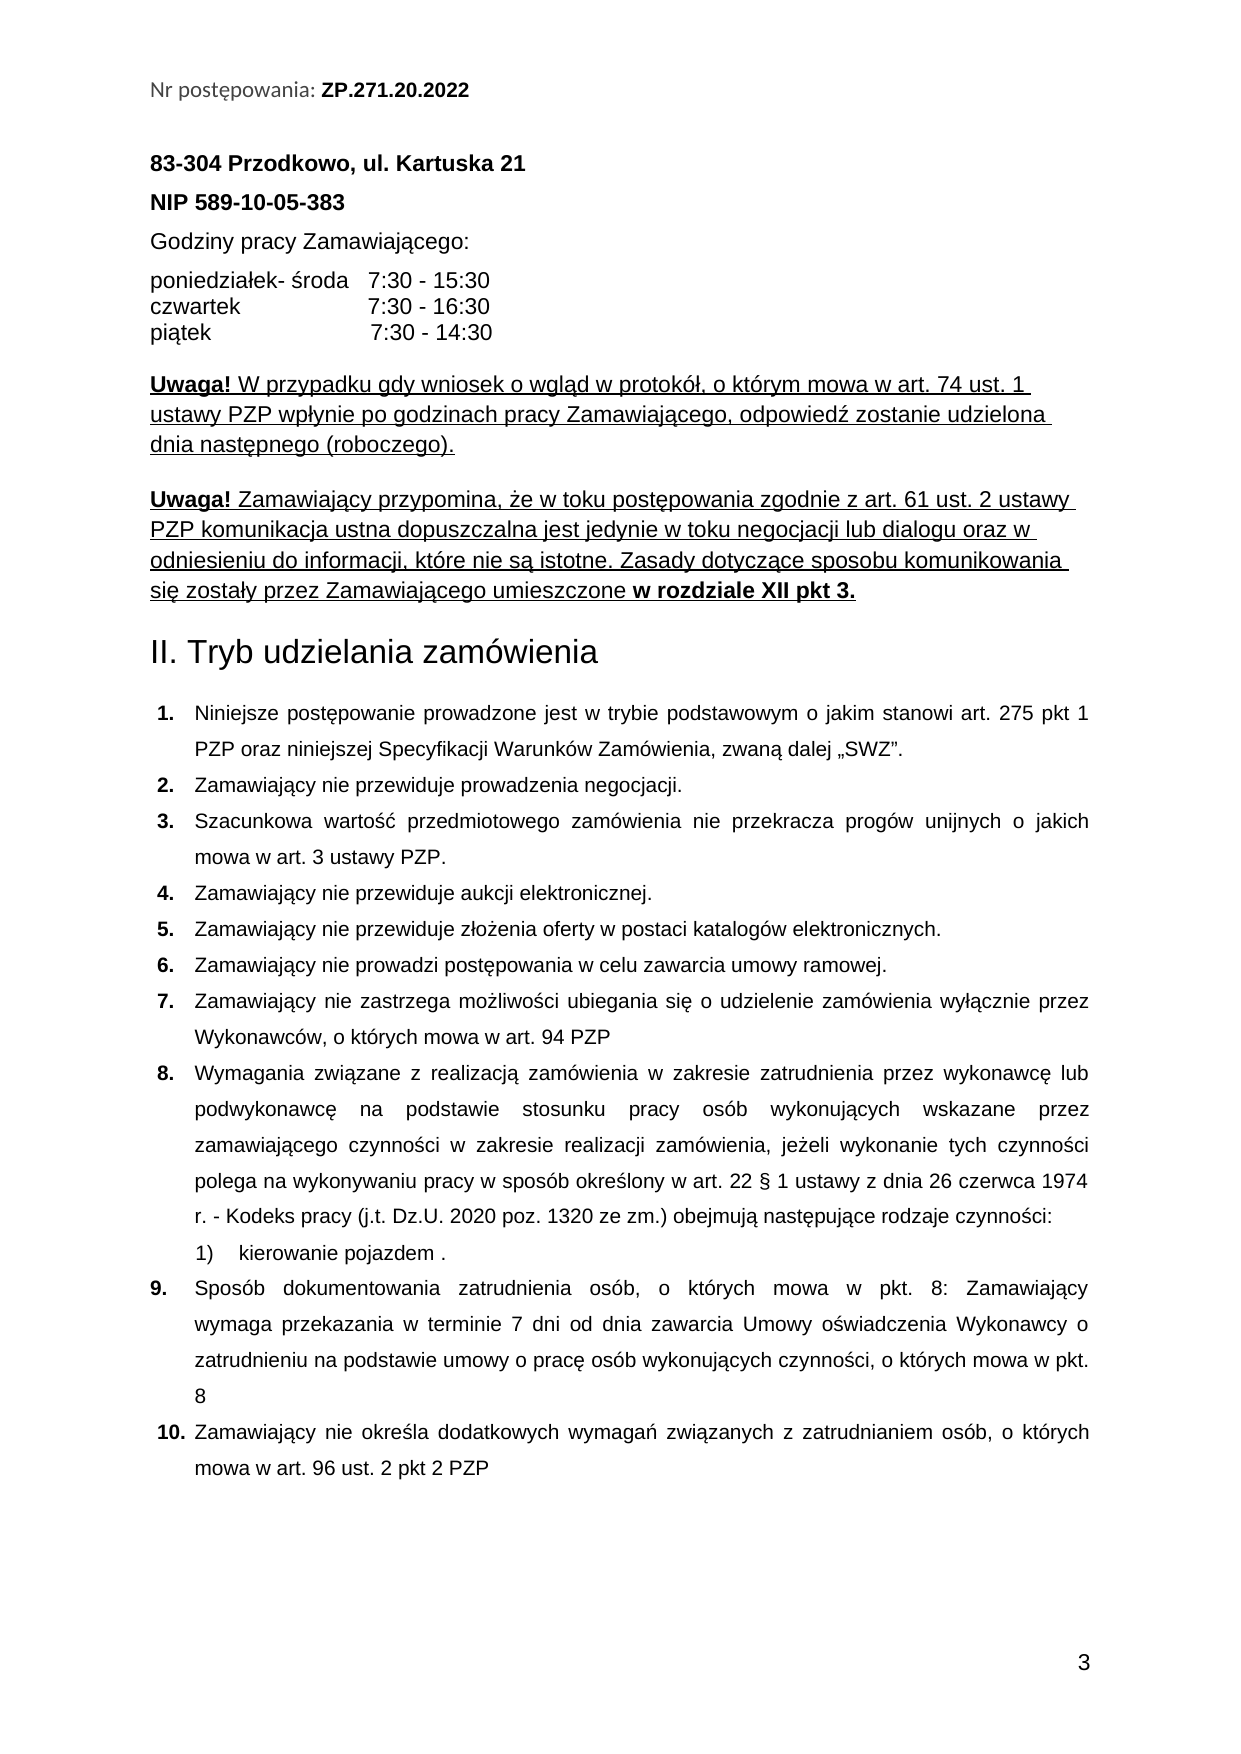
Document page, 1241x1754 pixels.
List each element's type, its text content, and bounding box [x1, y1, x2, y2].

list Wymagania związane z realizacją zamówienia w zakresie zatrudnienia przez wykonawcę lub podwykonawcę na podstawie stosunku pracy osób wykonujących wskazane przez zamawiającego czynności w zakresie realizacji zamówienia, jeżeli wykonanie tych czynności polega na wykonywaniu pracy w sposób określony w art. 22 § 1 ustawy z dnia 26 czerwca 1974 r. - Kodeks pracy (j.t. Dz.U. 2020 poz. 1320 ze zm.) obejmują następujące rodzaje czynności: [157, 1061, 1090, 1228]
list Zamawiający nie przewiduje prowadzenia negocjacji. [157, 773, 1090, 797]
text poniedziałek- środa 7:30 - 15:30 czwartek 7:30 - 16:30 piątek 7:30 - 14:30 [150, 267, 1090, 346]
list Niniejsze postępowanie prowadzone jest w trybie podstawowym o jakim stanowi art. 275 pkt 1 PZP oraz niniejszej Specyfikacji Warunków Zamówienia, zwaną dalej „SWZ”. [157, 701, 1090, 761]
list Zamawiający nie określa dodatkowych wymagań związanych z zatrudnianiem osób, o których mowa w art. 96 ust. 2 pkt 2 PZP [157, 1420, 1090, 1480]
subtitle II. Tryb udzielania zamówienia [150, 632, 1090, 671]
list Zamawiający nie przewiduje aukcji elektronicznej. [157, 881, 1090, 905]
list Sposób dokumentowania zatrudnienia osób, o których mowa w pkt. 8: Zamawiający wymaga przekazania w terminie 7 dni od dnia zawarcia Umowy oświadczenia Wykonawcy o zatrudnieniu na podstawie umowy o pracę osób wykonujących czynności, o których mowa w pkt. 8 [150, 1276, 1090, 1408]
list Zamawiający nie zastrzega możliwości ubiegania się o udzielenie zamówienia wyłącznie przez Wykonawców, o których mowa w art. 94 PZP [157, 989, 1090, 1049]
text Uwaga! Zamawiający przypomina, że w toku postępowania zgodnie z art. 61 ust. 2 ustawy PZP komunikacja ustna dopuszczalna jest jedynie w toku negocjacji lub dialogu oraz w odniesieniu do informacji, które nie są istotne. Zasady dotyczące sposobu komunikowania się zostały przez Zamawiającego umieszczone w rozdziale XII pkt 3. [150, 486, 1090, 603]
text Godziny pracy Zamawiającego: [150, 228, 1090, 254]
list Zamawiający nie prowadzi postępowania w celu zawarcia umowy ramowej. [157, 953, 1090, 977]
text Uwaga! W przypadku gdy wniosek o wgląd w protokół, o którym mowa w art. 74 ust. 1 ustawy PZP wpłynie po godzinach pracy Zamawiającego, odpowiedź zostanie udzielona dnia następnego (roboczego). [150, 371, 1090, 457]
text 83-304 Przodkowo, ul. Kartuska 21 [150, 150, 1090, 176]
list kierowanie pojazdem . [195, 1240, 1090, 1264]
list Zamawiający nie przewiduje złożenia oferty w postaci katalogów elektronicznych. [157, 917, 1090, 941]
list Szacunkowa wartość przedmiotowego zamówienia nie przekracza progów unijnych o jakich mowa w art. 3 ustawy PZP. [157, 809, 1090, 869]
text NIP 589-10-05-383 [150, 189, 1090, 215]
